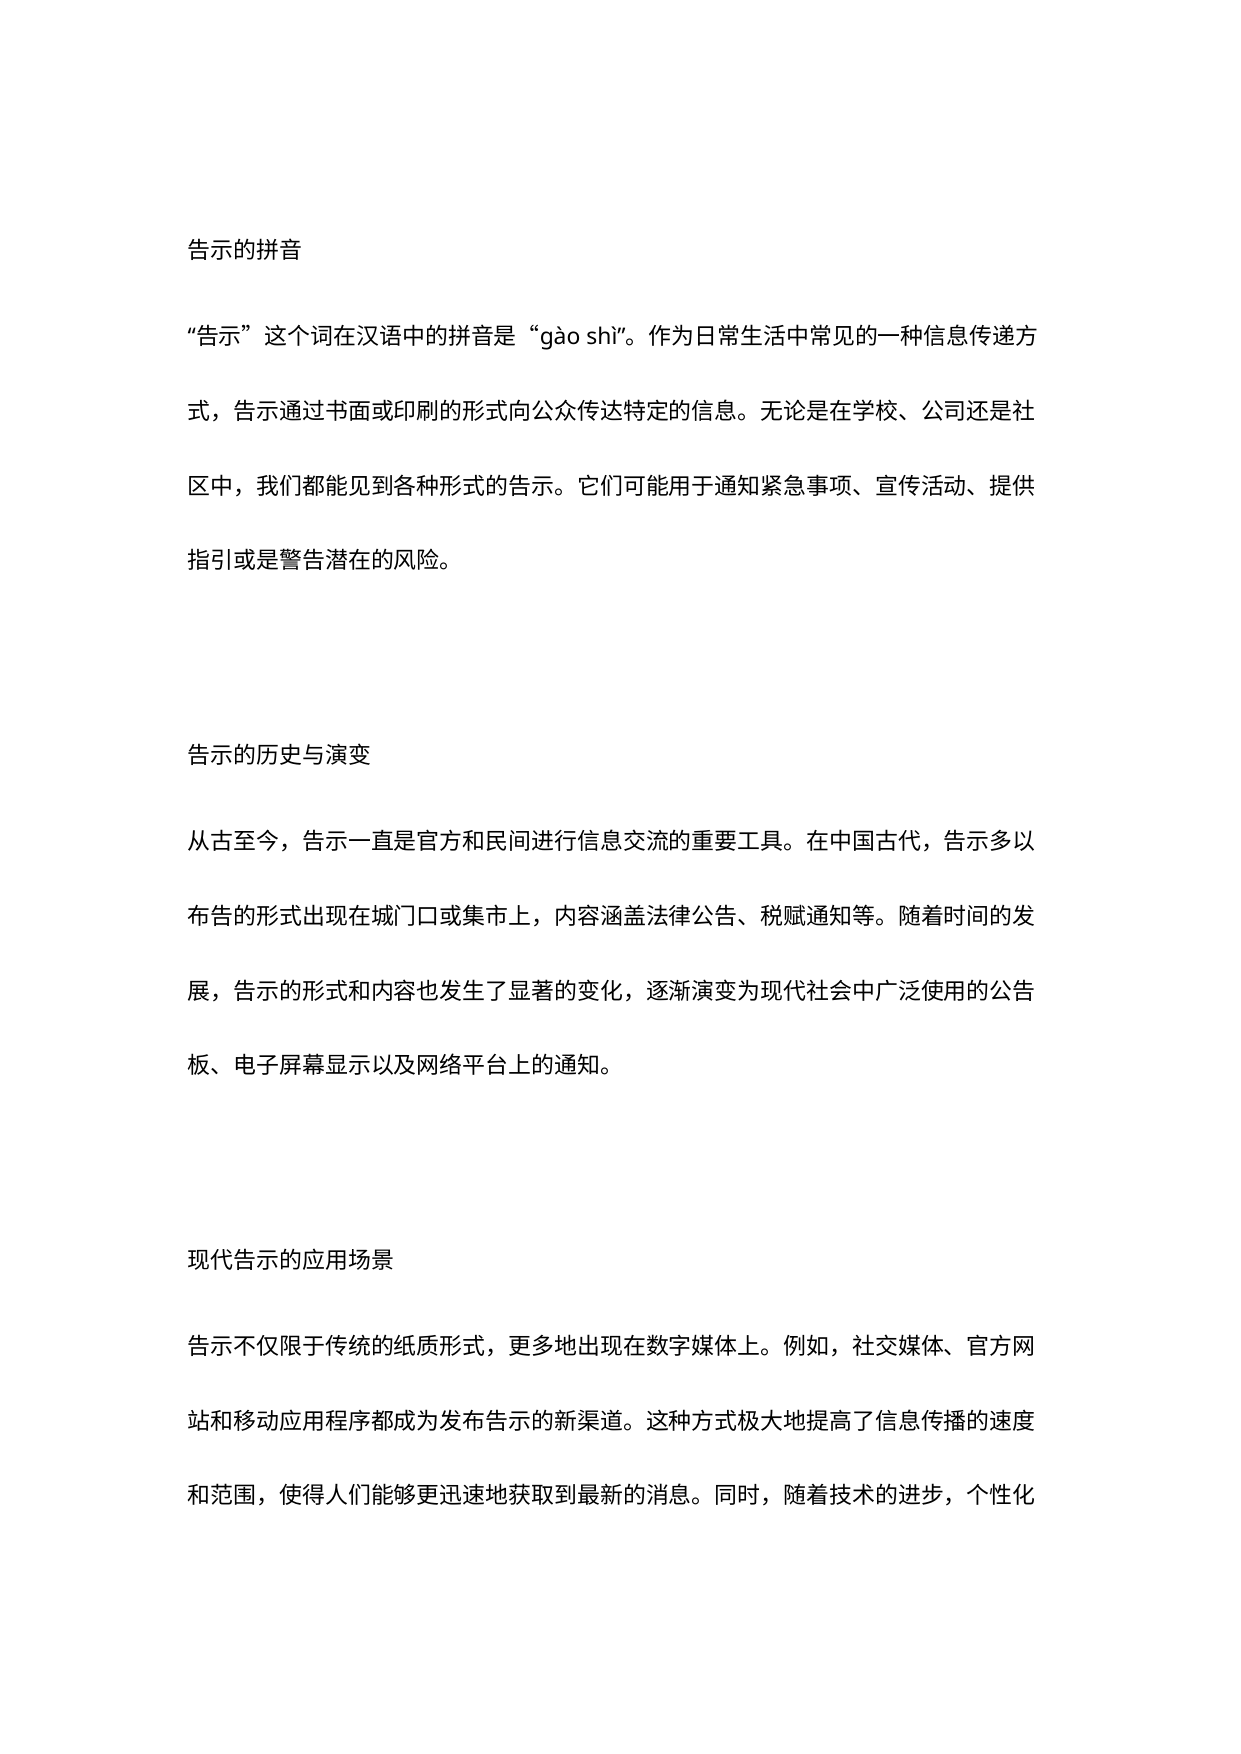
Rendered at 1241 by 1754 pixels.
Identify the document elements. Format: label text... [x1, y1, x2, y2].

text 从古至今，告示一直是官方和民间进行信息交流的重要工具。在中国古代，告示多以布告的形式出现在城门口或集市上，内容涵盖法律公告、税赋通知等。随着时间的发展，告示的形式和内容也发生了显著的变化，逐渐演变为现代社会中广泛使用的公告板、电子屏幕显示以及网络平台上的通知。 [187, 807, 1053, 1096]
text 告示的历史与演变 [187, 721, 1053, 786]
text 告示的拼音 [187, 216, 1053, 281]
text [187, 1312, 1053, 1527]
text 现代告示的应用场景 [187, 1226, 1053, 1291]
text “告示”这个词在汉语中的拼音是“gào shì”。作为日常生活中常见的一种信息传递方式，告示通过书面或印刷的形式向公众传达特定的信息。无论是在学校、公司还是社区中，我们都能见到各种形式的告示。它们可能用于通知紧急事项、宣传活动、提供指引或是警告潜在的风险。 [187, 302, 1053, 591]
